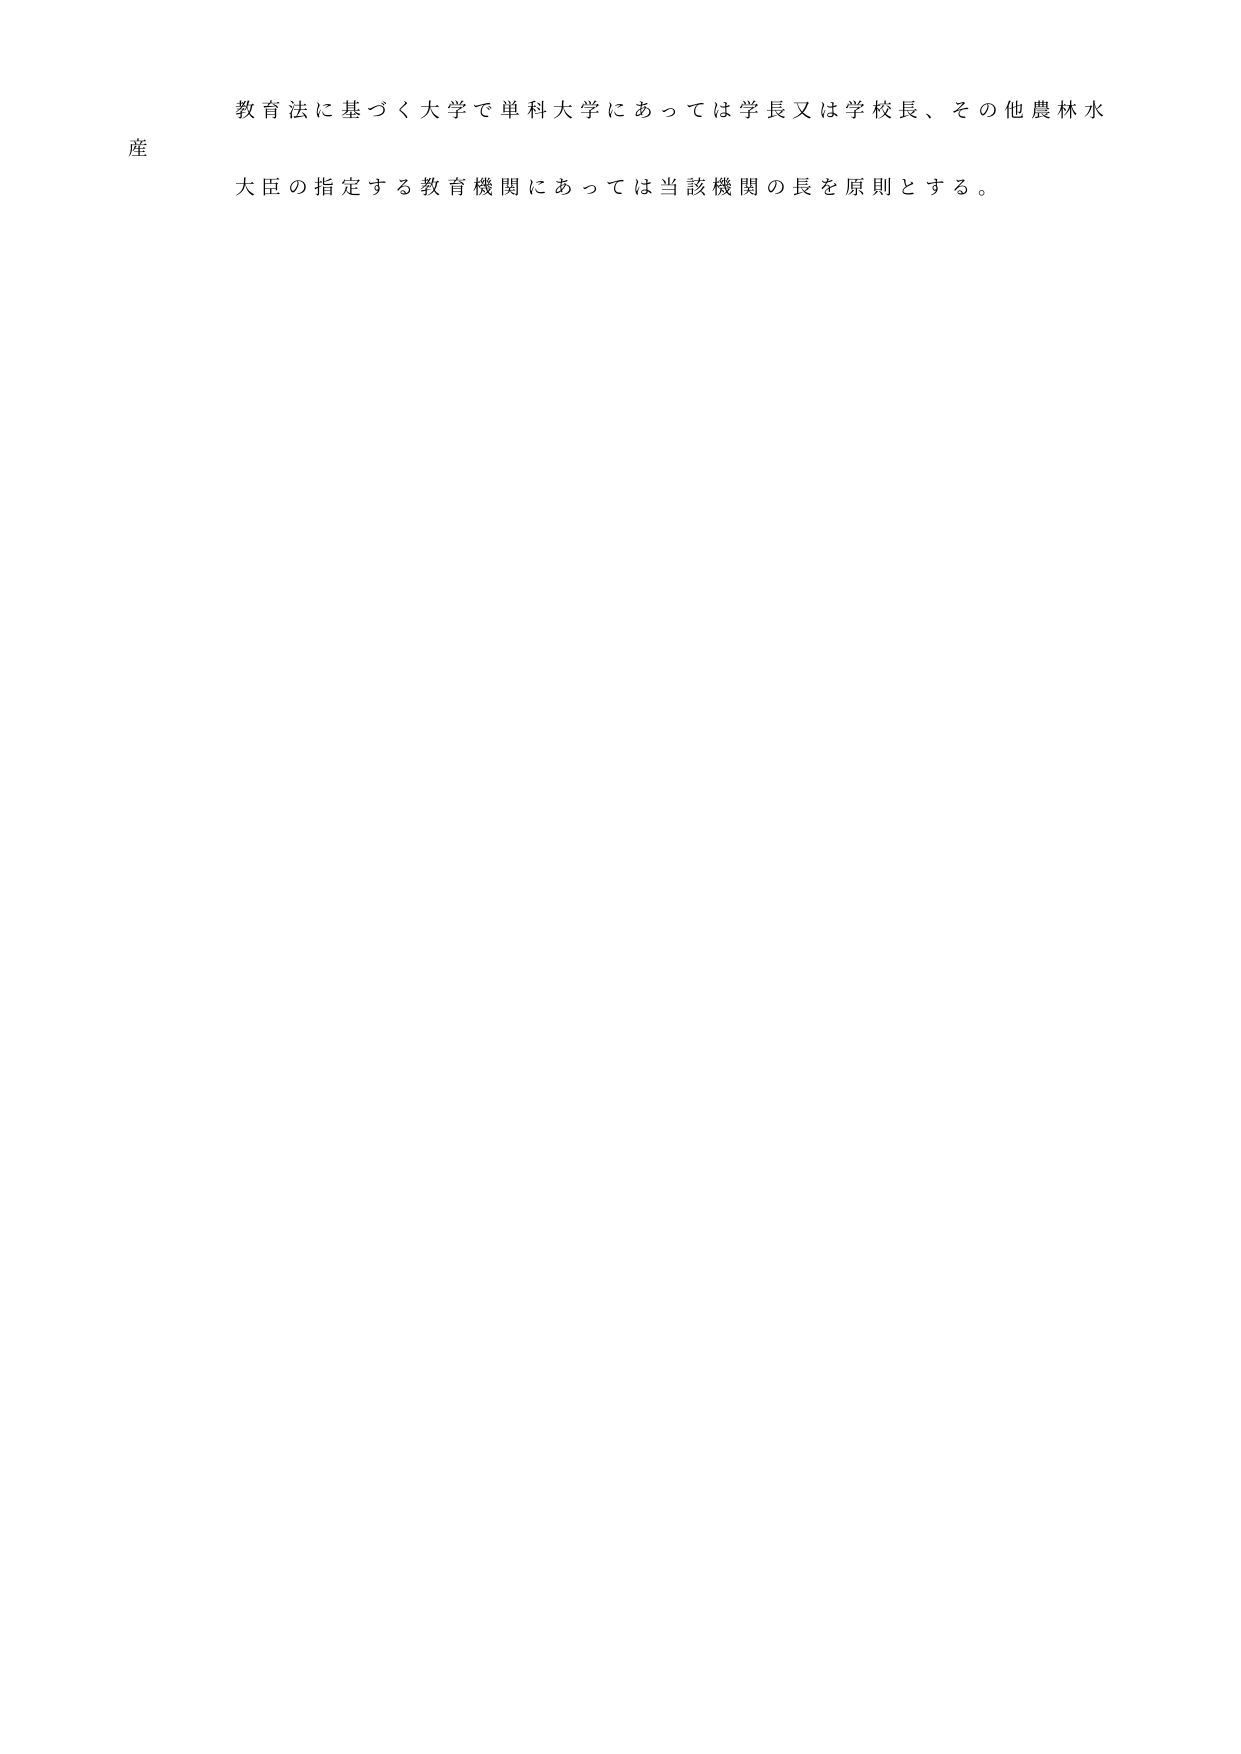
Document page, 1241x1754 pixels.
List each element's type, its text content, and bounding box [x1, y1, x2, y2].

text 大臣の指定する教育機関にあっては当該機関の長を原則とする。 [129, 167, 1111, 205]
text 教育法に基づく大学で単科大学にあっては学長又は学校長、その他農林水産 [129, 89, 1111, 167]
